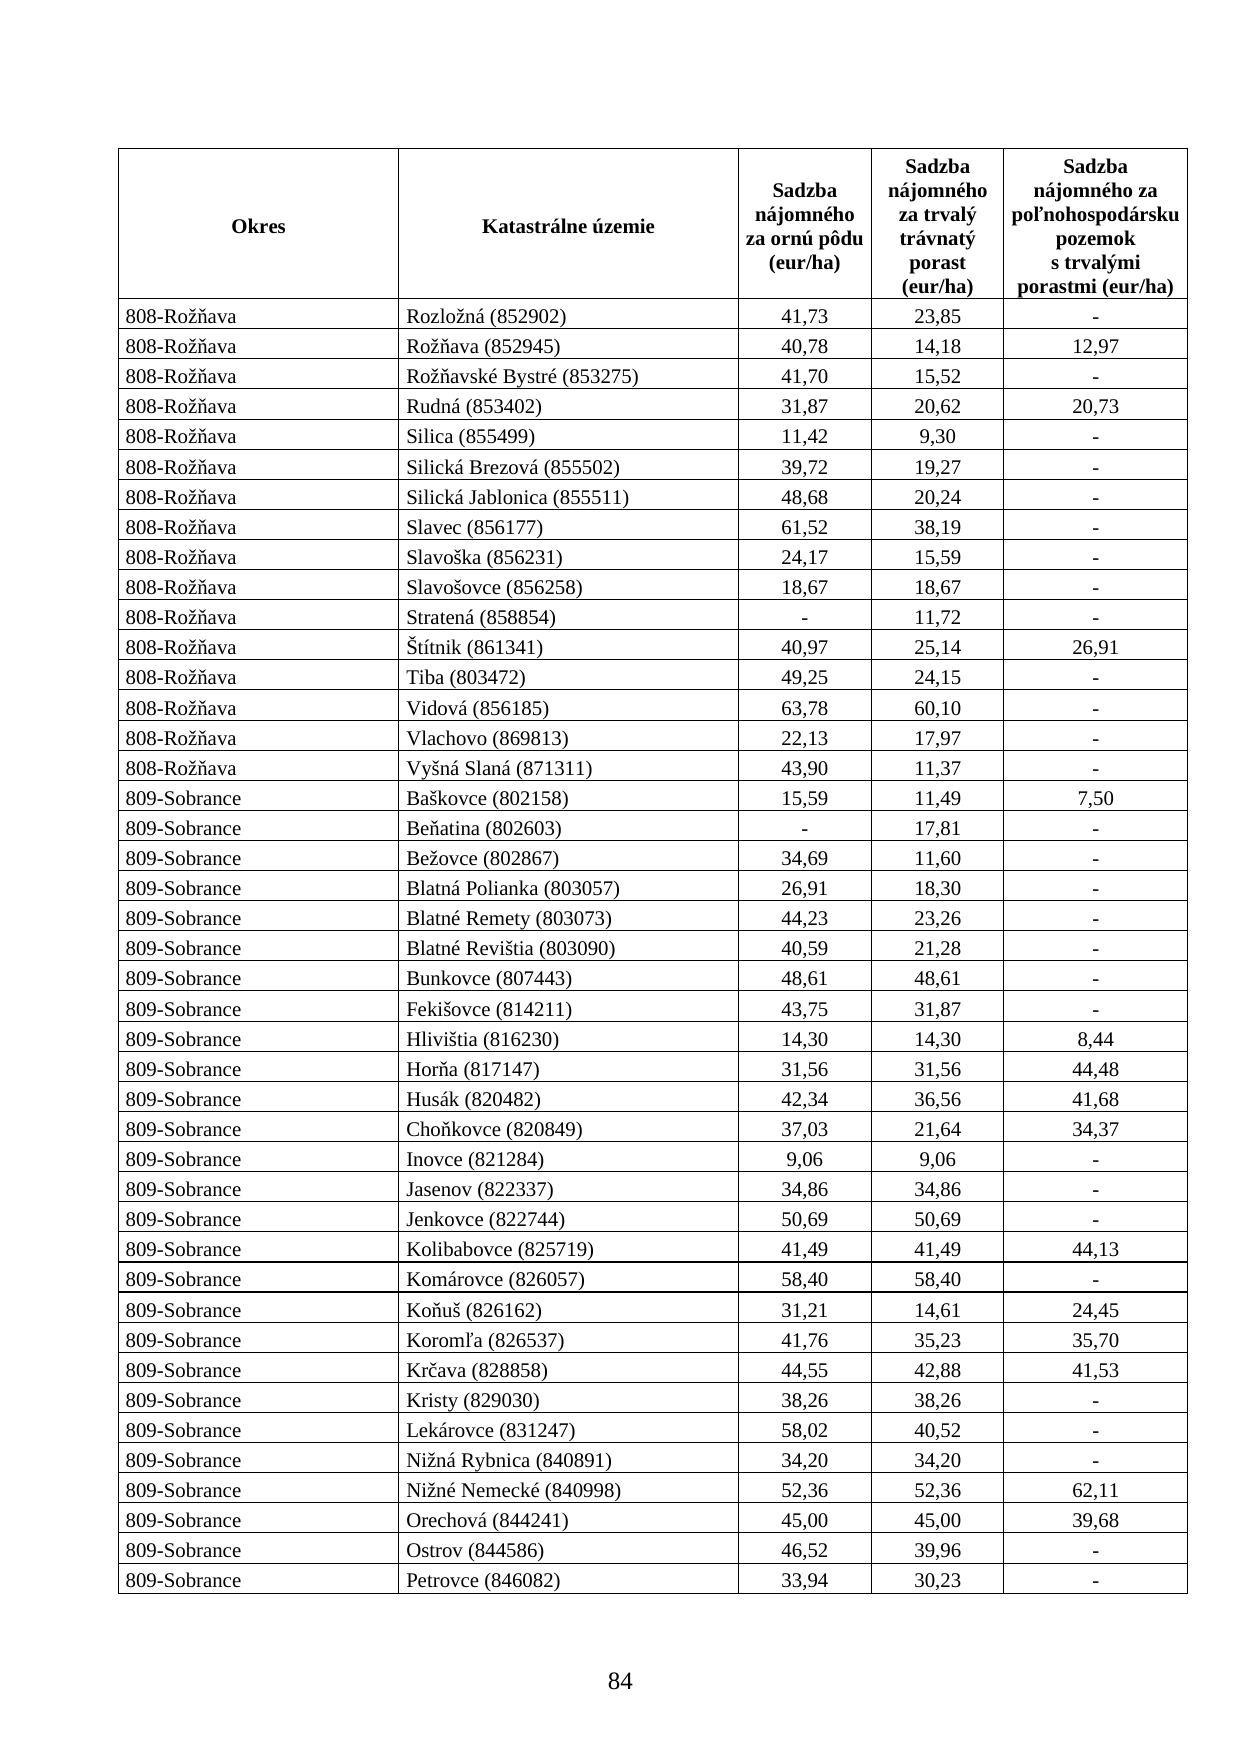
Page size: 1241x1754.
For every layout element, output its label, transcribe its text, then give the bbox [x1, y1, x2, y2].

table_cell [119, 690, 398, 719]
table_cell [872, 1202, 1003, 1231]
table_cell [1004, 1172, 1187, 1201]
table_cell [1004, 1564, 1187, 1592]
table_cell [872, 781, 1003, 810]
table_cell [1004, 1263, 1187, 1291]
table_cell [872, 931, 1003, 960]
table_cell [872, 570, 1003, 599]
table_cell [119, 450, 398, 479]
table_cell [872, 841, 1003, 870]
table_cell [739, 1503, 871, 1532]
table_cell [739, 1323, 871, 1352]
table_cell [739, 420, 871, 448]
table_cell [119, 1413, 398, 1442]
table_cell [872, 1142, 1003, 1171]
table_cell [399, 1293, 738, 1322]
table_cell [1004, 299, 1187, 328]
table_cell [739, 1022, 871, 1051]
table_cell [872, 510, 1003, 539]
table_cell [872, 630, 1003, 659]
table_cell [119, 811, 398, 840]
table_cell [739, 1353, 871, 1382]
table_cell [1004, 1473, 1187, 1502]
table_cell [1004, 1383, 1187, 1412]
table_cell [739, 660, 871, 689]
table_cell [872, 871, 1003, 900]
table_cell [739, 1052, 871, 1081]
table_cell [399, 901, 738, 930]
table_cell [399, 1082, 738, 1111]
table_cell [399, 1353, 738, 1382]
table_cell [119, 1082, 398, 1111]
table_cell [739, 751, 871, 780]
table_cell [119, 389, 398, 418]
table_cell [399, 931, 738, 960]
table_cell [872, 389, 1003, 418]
table_header Sadzba nájomného za trvalý trávnatý porast (eur/ha) [872, 149, 1003, 298]
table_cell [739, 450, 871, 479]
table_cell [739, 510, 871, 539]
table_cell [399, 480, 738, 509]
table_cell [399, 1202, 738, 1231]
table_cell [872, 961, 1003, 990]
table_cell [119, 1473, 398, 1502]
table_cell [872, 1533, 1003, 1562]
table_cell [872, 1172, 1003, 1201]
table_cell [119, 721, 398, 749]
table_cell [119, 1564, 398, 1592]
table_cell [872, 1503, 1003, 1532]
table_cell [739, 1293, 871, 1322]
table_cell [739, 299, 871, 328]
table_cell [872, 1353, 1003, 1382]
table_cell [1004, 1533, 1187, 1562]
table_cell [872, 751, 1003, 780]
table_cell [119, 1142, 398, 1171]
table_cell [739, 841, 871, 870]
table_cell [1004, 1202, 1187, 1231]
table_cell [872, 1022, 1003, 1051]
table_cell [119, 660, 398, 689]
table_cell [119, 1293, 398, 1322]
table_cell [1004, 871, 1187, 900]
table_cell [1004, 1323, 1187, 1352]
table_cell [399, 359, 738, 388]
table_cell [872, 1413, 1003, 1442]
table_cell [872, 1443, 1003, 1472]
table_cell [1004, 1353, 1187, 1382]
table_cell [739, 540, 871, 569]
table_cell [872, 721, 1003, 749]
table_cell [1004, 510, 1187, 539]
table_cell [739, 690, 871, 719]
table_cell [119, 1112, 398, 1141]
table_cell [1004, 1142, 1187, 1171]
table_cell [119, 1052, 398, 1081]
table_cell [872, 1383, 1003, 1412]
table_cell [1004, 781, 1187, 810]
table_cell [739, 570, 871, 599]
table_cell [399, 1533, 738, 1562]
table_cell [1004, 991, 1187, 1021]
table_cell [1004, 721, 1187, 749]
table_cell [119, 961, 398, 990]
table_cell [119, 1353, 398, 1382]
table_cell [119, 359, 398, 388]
table_header Sadzba nájomného za ornú pôdu (eur/ha) [739, 149, 871, 298]
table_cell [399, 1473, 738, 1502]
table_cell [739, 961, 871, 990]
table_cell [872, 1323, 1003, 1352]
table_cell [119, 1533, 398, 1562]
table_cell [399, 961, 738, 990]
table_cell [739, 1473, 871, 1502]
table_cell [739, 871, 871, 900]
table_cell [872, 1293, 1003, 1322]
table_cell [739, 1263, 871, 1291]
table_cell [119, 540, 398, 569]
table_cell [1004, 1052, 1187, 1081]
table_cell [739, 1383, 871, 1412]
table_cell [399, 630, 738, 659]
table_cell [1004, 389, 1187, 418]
table_header Katastrálne územie [399, 149, 738, 298]
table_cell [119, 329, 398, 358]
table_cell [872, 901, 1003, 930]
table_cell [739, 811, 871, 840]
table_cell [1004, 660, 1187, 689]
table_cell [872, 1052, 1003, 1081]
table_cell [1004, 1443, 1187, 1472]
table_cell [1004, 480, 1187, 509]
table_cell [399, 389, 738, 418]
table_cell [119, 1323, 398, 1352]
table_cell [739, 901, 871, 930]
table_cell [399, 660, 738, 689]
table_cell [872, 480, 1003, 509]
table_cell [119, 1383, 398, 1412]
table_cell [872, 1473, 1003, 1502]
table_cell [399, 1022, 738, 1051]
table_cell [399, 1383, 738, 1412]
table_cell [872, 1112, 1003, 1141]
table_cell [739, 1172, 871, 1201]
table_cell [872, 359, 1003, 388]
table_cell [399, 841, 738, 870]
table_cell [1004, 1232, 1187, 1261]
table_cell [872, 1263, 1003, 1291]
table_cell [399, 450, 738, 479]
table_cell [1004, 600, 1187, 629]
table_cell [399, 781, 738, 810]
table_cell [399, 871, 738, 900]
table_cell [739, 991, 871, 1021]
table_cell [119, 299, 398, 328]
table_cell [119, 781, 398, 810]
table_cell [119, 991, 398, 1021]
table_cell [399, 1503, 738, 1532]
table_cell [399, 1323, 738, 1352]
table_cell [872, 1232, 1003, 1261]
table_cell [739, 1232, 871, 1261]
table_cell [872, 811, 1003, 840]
table_header Sadzba nájomného za poľnohospodársku pozemok s trvalými porastmi (eur/ha) [1004, 149, 1187, 298]
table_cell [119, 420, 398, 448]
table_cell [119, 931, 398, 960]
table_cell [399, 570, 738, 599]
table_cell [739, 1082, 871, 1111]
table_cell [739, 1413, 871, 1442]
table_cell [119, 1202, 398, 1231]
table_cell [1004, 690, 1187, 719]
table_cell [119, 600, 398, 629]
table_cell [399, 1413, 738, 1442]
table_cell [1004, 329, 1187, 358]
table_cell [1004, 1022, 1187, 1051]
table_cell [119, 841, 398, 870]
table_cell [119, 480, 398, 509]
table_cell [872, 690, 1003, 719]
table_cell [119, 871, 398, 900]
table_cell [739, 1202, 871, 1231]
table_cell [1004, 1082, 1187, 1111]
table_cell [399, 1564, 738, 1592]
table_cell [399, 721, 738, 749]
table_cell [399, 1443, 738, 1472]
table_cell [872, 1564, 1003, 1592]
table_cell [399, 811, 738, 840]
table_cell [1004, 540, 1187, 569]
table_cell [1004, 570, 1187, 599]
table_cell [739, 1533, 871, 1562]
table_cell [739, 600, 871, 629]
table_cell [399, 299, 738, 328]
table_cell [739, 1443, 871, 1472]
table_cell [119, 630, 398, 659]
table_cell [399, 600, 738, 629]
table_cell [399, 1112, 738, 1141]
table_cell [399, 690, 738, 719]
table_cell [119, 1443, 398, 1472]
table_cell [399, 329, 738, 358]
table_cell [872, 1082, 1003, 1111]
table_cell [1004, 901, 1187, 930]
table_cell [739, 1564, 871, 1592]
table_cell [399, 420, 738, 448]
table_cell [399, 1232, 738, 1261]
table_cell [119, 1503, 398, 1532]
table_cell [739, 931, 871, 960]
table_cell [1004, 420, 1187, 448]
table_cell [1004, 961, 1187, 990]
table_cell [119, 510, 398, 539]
table_header Okres [119, 149, 398, 298]
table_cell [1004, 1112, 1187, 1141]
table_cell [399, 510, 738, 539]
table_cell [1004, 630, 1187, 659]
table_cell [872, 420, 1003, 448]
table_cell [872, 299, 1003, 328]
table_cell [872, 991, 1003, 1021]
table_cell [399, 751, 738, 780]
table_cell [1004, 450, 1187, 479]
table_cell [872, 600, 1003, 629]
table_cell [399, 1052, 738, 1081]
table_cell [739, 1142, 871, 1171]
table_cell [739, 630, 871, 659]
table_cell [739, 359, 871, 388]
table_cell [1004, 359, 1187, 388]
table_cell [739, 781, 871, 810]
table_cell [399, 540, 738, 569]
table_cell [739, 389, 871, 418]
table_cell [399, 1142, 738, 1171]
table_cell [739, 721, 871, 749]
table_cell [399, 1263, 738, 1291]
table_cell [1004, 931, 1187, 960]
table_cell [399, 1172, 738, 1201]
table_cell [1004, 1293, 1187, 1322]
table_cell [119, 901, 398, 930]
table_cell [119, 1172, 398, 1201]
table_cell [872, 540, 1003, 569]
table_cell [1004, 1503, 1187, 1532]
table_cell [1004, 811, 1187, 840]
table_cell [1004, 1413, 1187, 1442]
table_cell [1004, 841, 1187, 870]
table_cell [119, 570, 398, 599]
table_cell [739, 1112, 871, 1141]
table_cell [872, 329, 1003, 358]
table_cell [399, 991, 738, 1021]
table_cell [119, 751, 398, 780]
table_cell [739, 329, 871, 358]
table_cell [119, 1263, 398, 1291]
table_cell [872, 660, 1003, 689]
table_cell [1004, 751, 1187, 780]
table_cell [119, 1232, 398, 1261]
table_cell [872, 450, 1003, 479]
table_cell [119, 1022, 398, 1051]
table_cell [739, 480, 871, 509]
